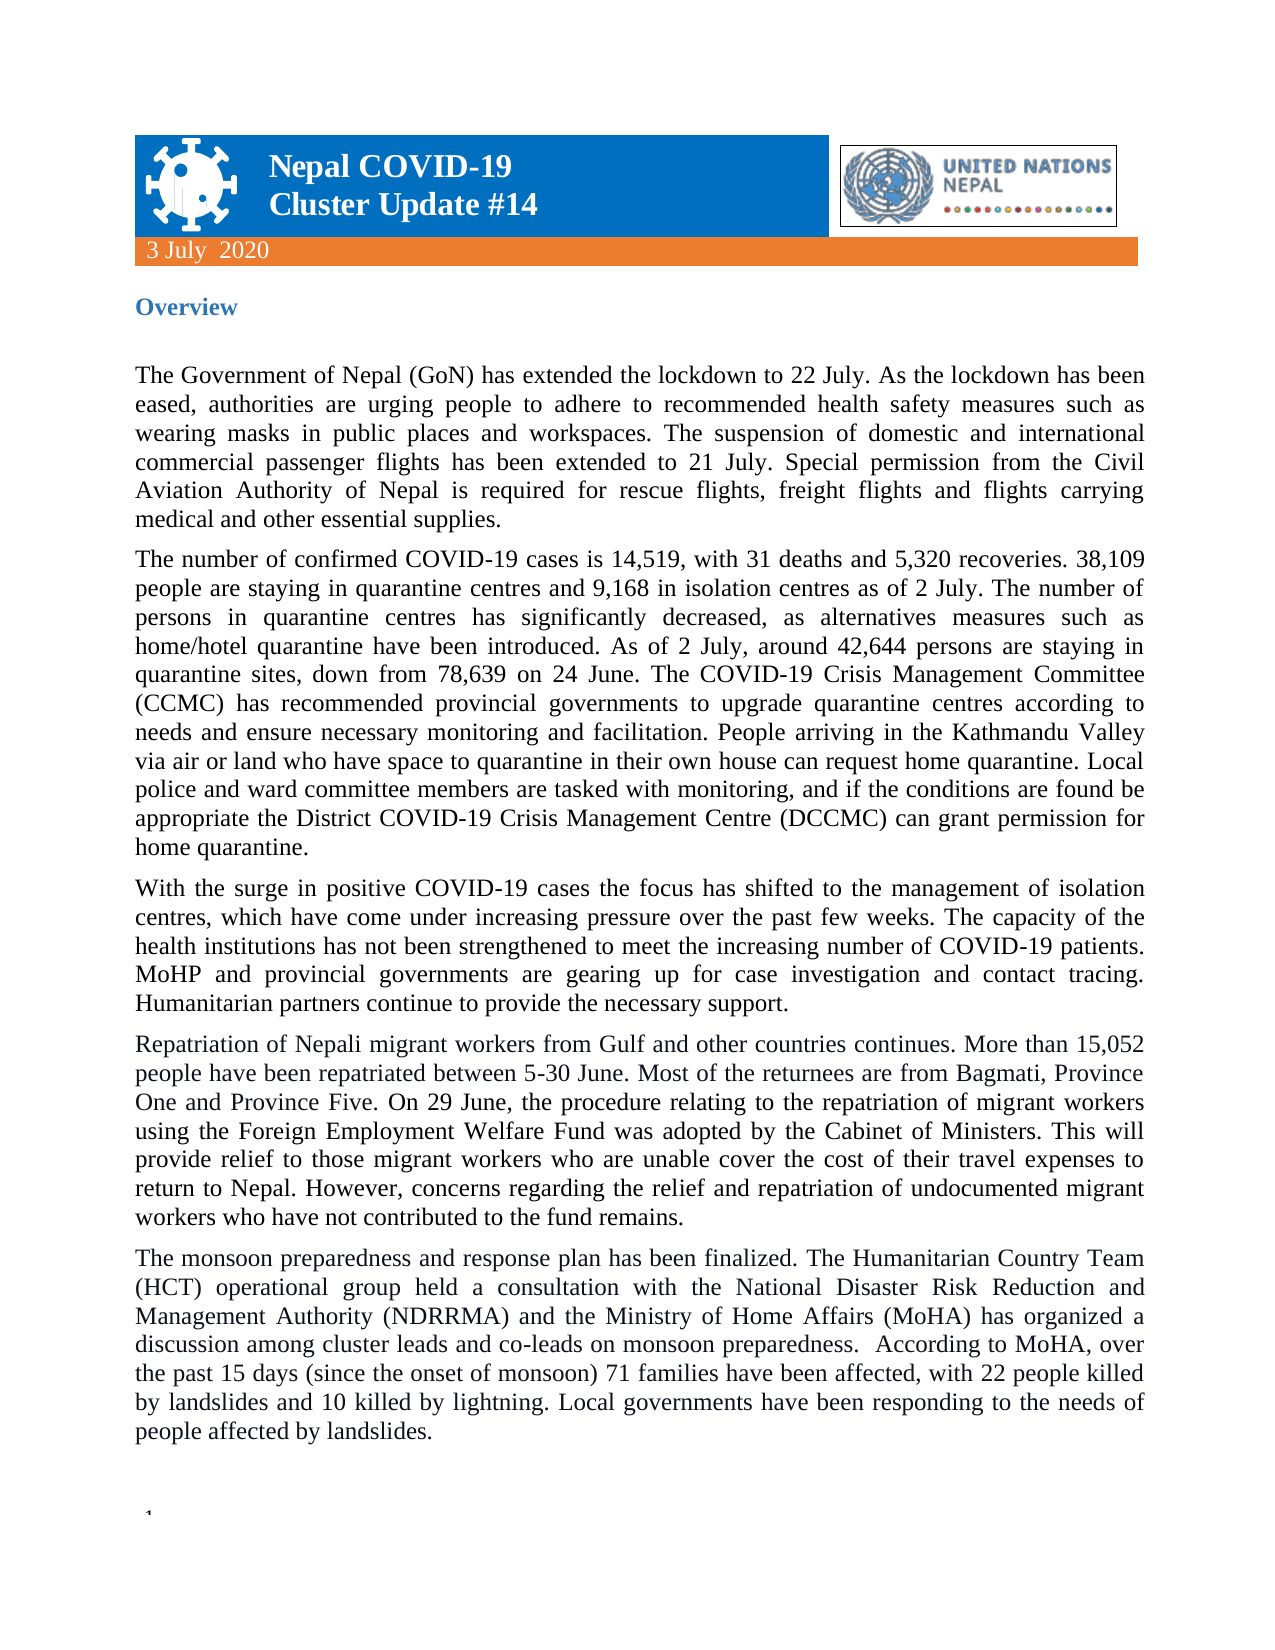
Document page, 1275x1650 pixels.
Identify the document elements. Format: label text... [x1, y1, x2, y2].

text The monsoon preparedness and response plan has been finalized. The Humanitarian Country Team (HCT) operational group held a consultation with the National Disaster Risk Reduction and Management Authority (NDRRMA) and the Ministry of Home Affairs (MoHA) has organized a discussion among cluster leads and co-leads on monsoon preparedness. According to MoHA, over the past 15 days (since the onset of monsoon) 71 families have been affected, with 22 people killed by landslides and 10 killed by lightning. Local governments have been responding to the needs of people affected by landslides. [135, 1243, 1144, 1444]
text The number of confirmed COVID-19 cases is 14,519, with 31 deaths and 5,320 recoveries. 38,109 people are staying in quarantine centres and 9,168 in isolation centres as of 2 July. The number of persons in quarantine centres has significantly decreased, as alternatives measures such as home/hotel quarantine have been introduced. As of 2 July, around 42,644 persons are staying in quarantine sites, down from 78,639 on 24 June. The COVID-19 Crisis Management Committee (CCMC) has recommended provincial governments to upgrade quarantine centres according to needs and ensure necessary monitoring and facilitation. People arriving in the Kathmandu Valley via air or land who have space to quarantine in their own house can request home quarantine. Local police and ward committee members are tasked with monitoring, and if the conditions are found be appropriate the District COVID-19 Crisis Management Centre (DCCMC) can grant permission for home quarantine. [135, 544, 1145, 861]
text Overview [135, 293, 1152, 320]
text Cluster Update #14 [268, 185, 1152, 222]
text The Government of Nepal (GoN) has extended the lockdown to 22 July. As the lockdown has been eased, authorities are urging people to adhere to recommended health safety measures such as wearing masks in public places and workspaces. The suspension of domestic and international commercial passenger flights has been extended to 21 July. Special permission from the Civil Aviation Authority of Nepal is required for rescue flights, freight flights and flights carrying medical and other essential supplies. [135, 361, 1145, 533]
text With the surge in positive COVID-19 cases the focus has shifted to the management of isolation centres, which have come under increasing pressure over the past few weeks. The capacity of the health institutions has not been strengthened to meet the increasing number of COVID-19 patients. MoHP and provincial governments are gearing up for case investigation and contact tracing. Humanitarian partners continue to provide the necessary support. [135, 873, 1145, 1017]
text Repatriation of Nepali migrant workers from Gulf and other countries continues. More than 15,052 people have been repatriated between 5-30 June. Most of the returnees are from Bagmati, Province One and Province Five. On 29 June, the procedure relating to the repatriation of migrant workers using the Foreign Employment Welfare Fund was adopted by the Cabinet of Ministers. This will provide relief to those migrant workers who are unable cover the cost of their travel expenses to return to Nepal. However, concerns regarding the relief and repatriation of undocumented migrant workers who have not contributed to the fund remains. [135, 1029, 1144, 1231]
picture [841, 222, 1116, 226]
text Nepal COVID-19 [268, 147, 1152, 185]
text 3 July 2020 [146, 235, 1152, 264]
